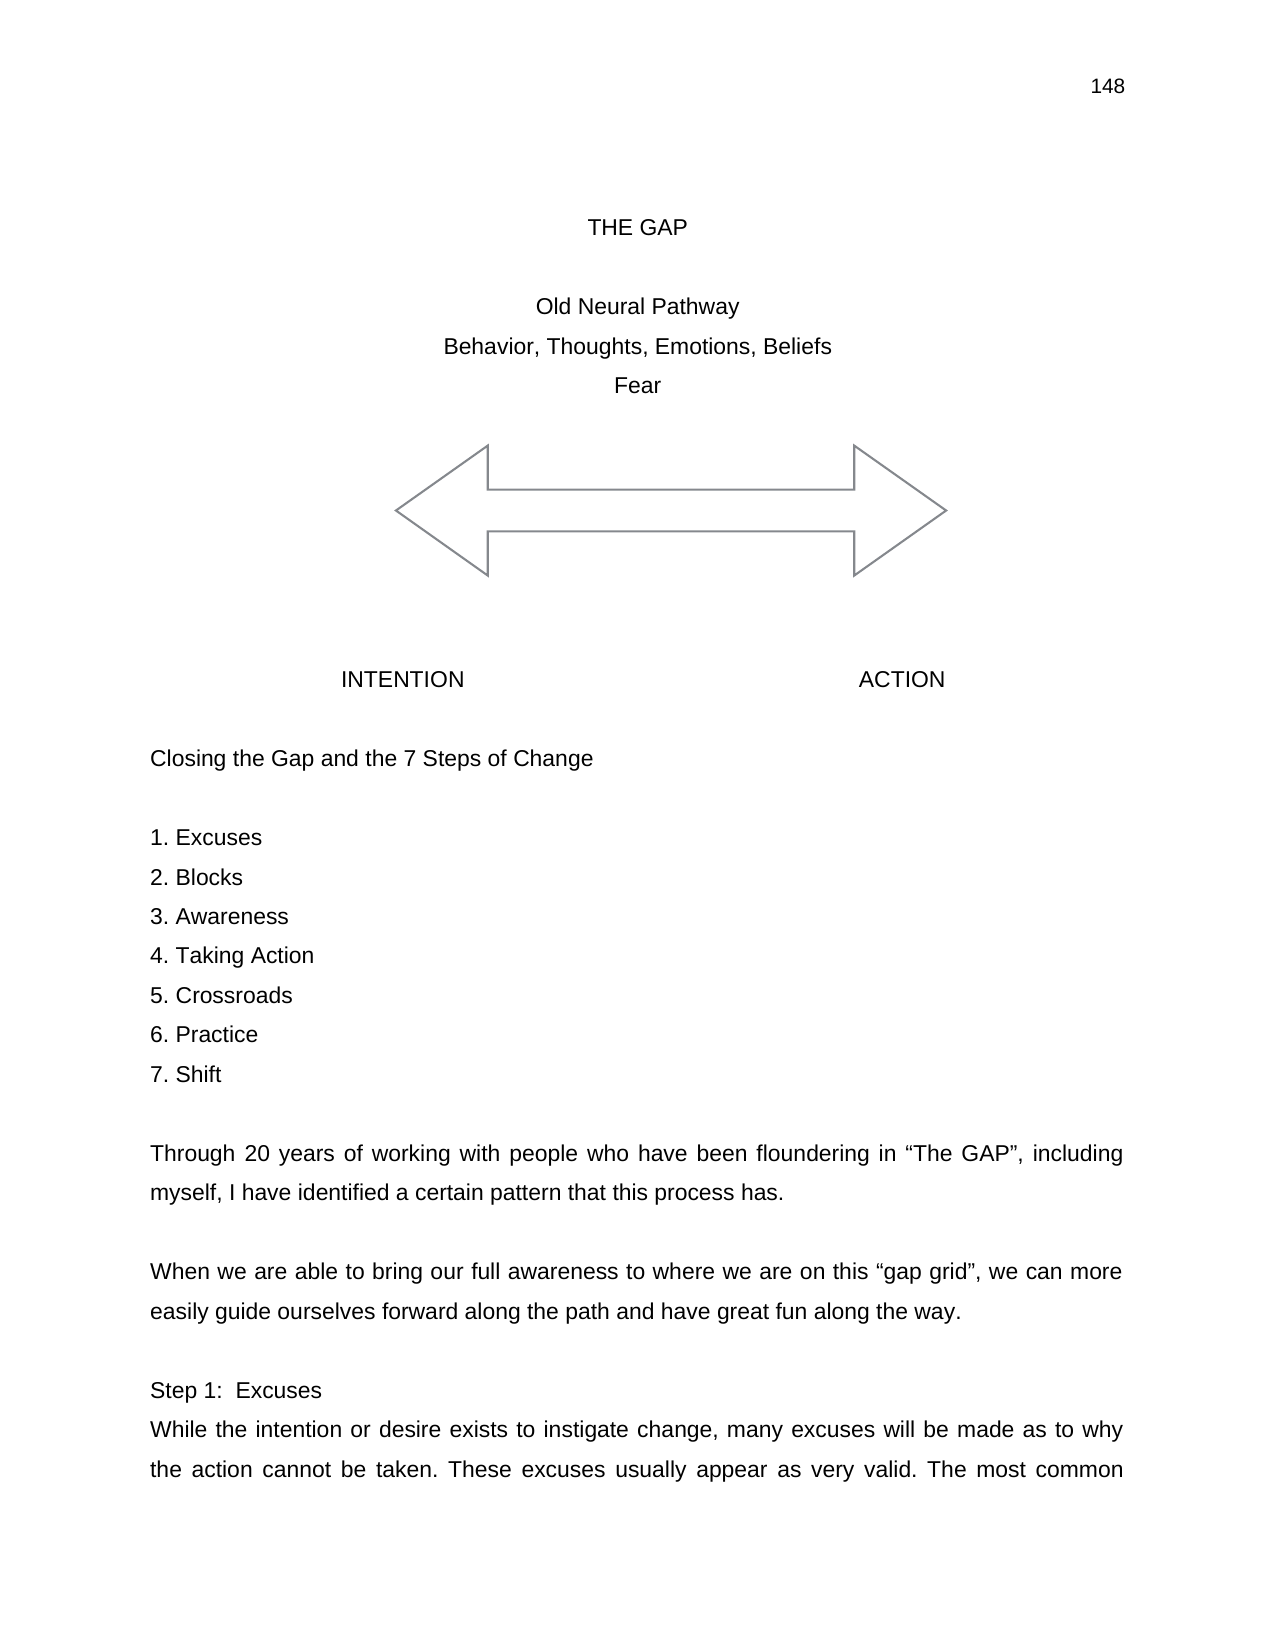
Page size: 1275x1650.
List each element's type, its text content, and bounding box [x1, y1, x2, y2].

text 4. Taking Action [150, 942, 1125, 969]
text Old Neural Pathway [150, 293, 1125, 320]
text 3. Awareness [150, 903, 1125, 929]
text 1. Excuses [150, 824, 1125, 850]
text Step 1: Excuses [150, 1377, 1125, 1403]
text INTENTION ACTION [150, 666, 1125, 692]
text THE GAP [150, 214, 1125, 241]
text 5. Crossroads [150, 982, 1125, 1008]
text 6. Practice [150, 1021, 1125, 1048]
text 7. Shift [150, 1061, 1125, 1087]
text 2. Blocks [150, 863, 1125, 890]
text Through 20 years of working with people who have been floundering in “The GAP”, including myself, I have identified a certain pattern that this process has. [150, 1140, 1125, 1206]
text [150, 1416, 1125, 1482]
text Closing the Gap and the 7 Steps of Change [150, 745, 1125, 771]
text When we are able to bring our full awareness to where we are on this “gap grid”, we can more easily guide ourselves forward along the path and have great fun along the way. [150, 1258, 1125, 1324]
text Behavior, Thoughts, Emotions, Beliefs [150, 333, 1125, 359]
text Fear [150, 372, 1125, 399]
